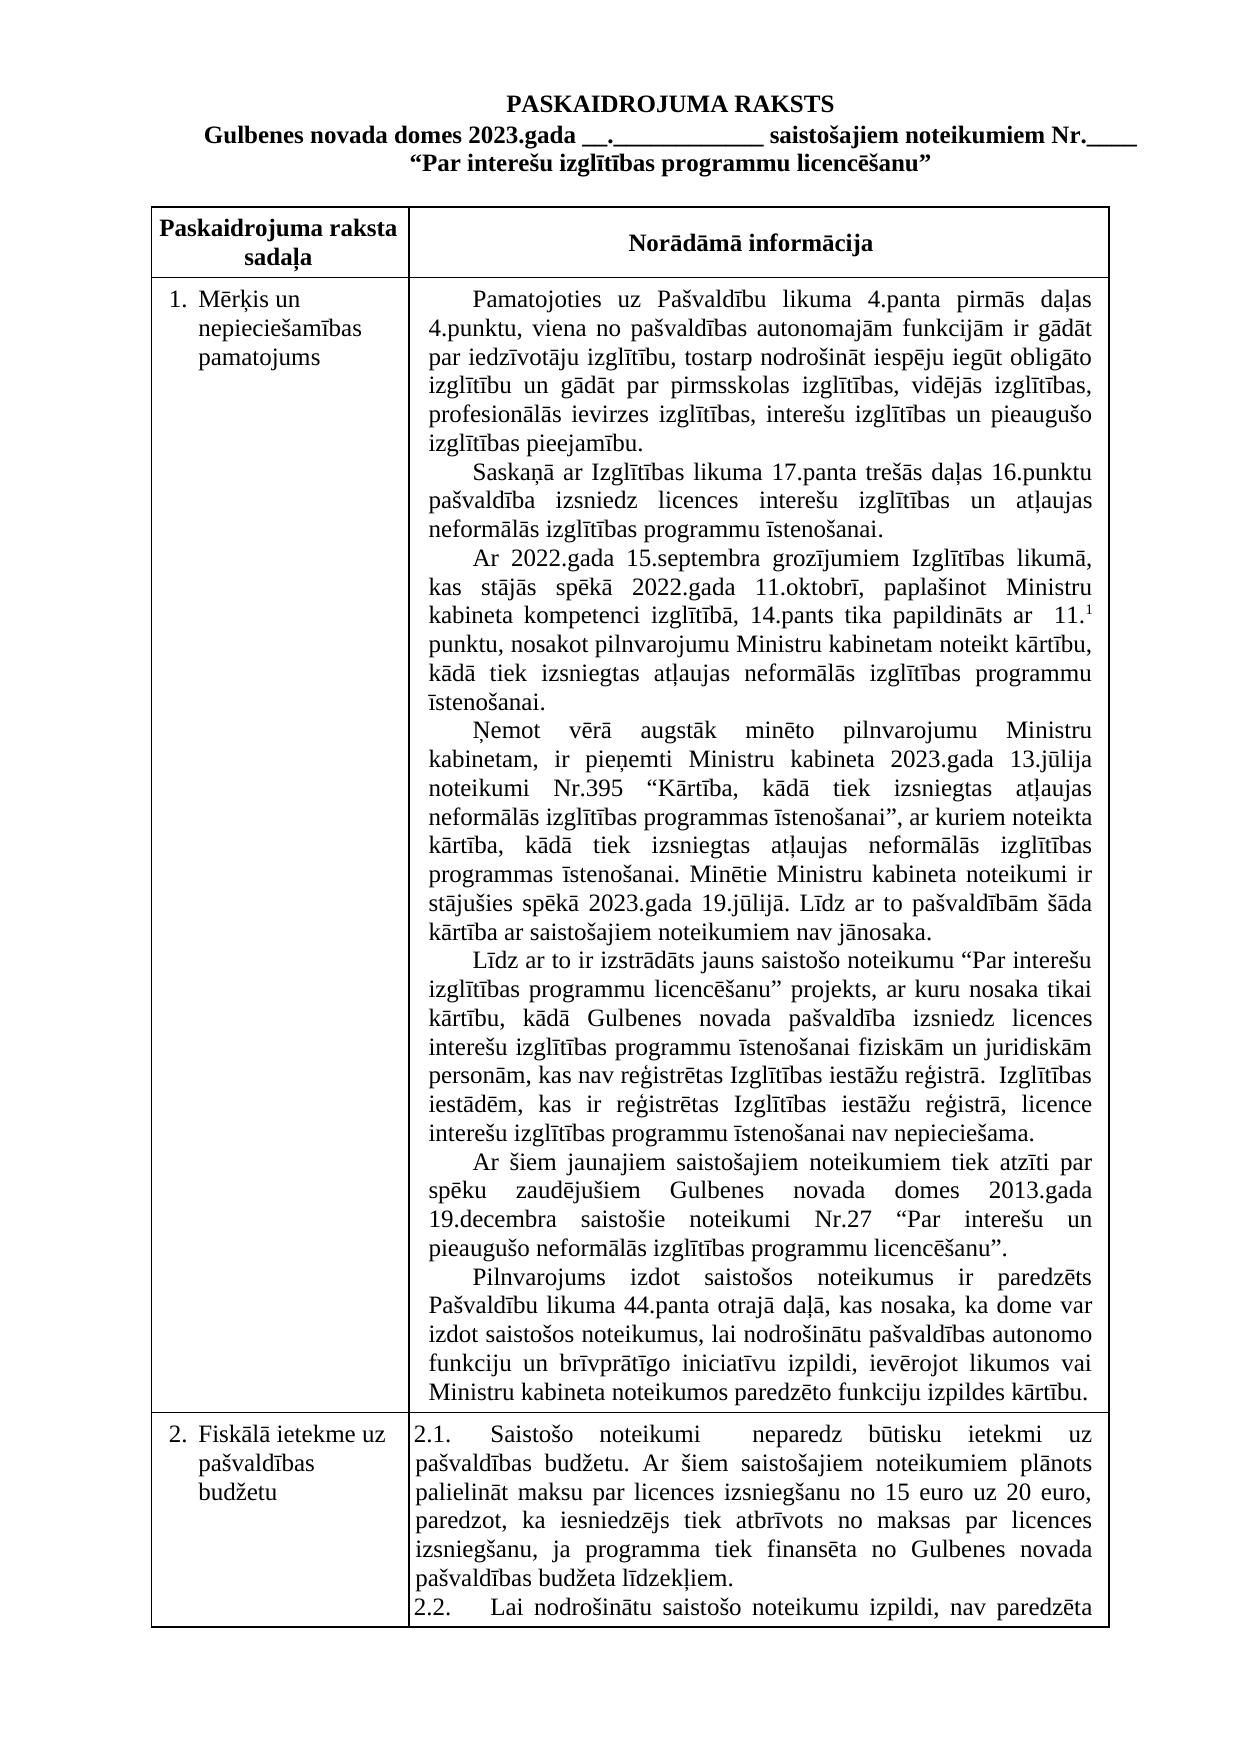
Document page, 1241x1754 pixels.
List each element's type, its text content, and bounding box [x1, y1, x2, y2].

table_cell Pamatojoties uz Pašvaldību likuma 4.panta pirmās daļas 4.punktu, viena no pašvaldības autonomajām funkcijām ir gādāt par iedzīvotāju izglītību, tostarp nodrošināt iespēju iegūt obligāto izglītību un gādāt par pirmsskolas izglītības, vidējās izglītības, profesionālās ievirzes izglītības, interešu izglītības un pieaugušo izglītības pieejamību. Saskaņā ar Izglītības likuma 17.panta trešās daļas 16.punktu pašvaldība izsniedz licences interešu izglītības un atļaujas neformālās izglītības programmu īstenošanai. Ar 2022.gada 15.septembra grozījumiem Izglītības likumā, kas stājās spēkā 2022.gada 11.oktobrī, paplašinot Ministru kabineta kompetenci izglītībā, 14.pants tika papildināts ar 11.1 punktu, nosakot pilnvarojumu Ministru kabinetam noteikt kārtību, kādā tiek izsniegtas atļaujas neformālās izglītības programmu īstenošanai. Ņemot vērā augstāk minēto pilnvarojumu Ministru kabinetam, ir pieņemti Ministru kabineta 2023.gada 13.jūlija noteikumi Nr.395 “Kārtība, kādā tiek izsniegtas atļaujas neformālās izglītības programmas īstenošanai”, ar kuriem noteikta kārtība, kādā tiek izsniegtas atļaujas neformālās izglītības programmas īstenošanai. Minētie Ministru kabineta noteikumi ir stājušies spēkā 2023.gada 19.jūlijā. Līdz ar to pašvaldībām šāda kārtība ar saistošajiem noteikumiem nav jānosaka. Līdz ar to ir izstrādāts jauns saistošo noteikumu “Par interešu izglītības programmu licencēšanu” projekts, ar kuru nosaka tikai kārtību, kādā Gulbenes novada pašvaldība izsniedz licences interešu izglītības programmu īstenošanai fiziskām un juridiskām personām, kas nav reģistrētas Izglītības iestāžu reģistrā. Izglītības iestādēm, kas ir reģistrētas Izglītības iestāžu reģistrā, licence interešu izglītības programmu īstenošanai nav nepieciešama. Ar šiem jaunajiem saistošajiem noteikumiem tiek atzīti par spēku zaudējušiem Gulbenes novada domes 2013.gada 19.decembra saistošie noteikumi Nr.27 “Par interešu un pieaugušo neformālās izglītības programmu licencēšanu”. Pilnvarojums izdot saistošos noteikumus ir paredzēts Pašvaldību likuma 44.panta otrajā daļā, kas nosaka, ka dome var izdot saistošos noteikumus, lai nodrošinātu pašvaldības autonomo funkciju un brīvprātīgo iniciatīvu izpildi, ievērojot likumos vai Ministru kabineta noteikumos paredzēto funkciju izpildes kārtību. [410, 278, 1108, 1412]
table_cell Mērķis un nepieciešamības pamatojums [152, 278, 408, 1412]
table_header Paskaidrojuma raksta sadaļa [152, 208, 408, 277]
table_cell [152, 1413, 408, 1626]
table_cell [410, 1413, 1108, 1626]
text “Par interešu izglītības programmu licencēšanu” [177, 148, 1163, 177]
text Gulbenes novada domes 2023.gada __.____________ saistošajiem noteikumiem Nr.____ [177, 120, 1163, 148]
table_header Norādāmā informācija [410, 208, 1108, 277]
text PASKAIDROJUMA RAKSTS [177, 89, 1163, 117]
